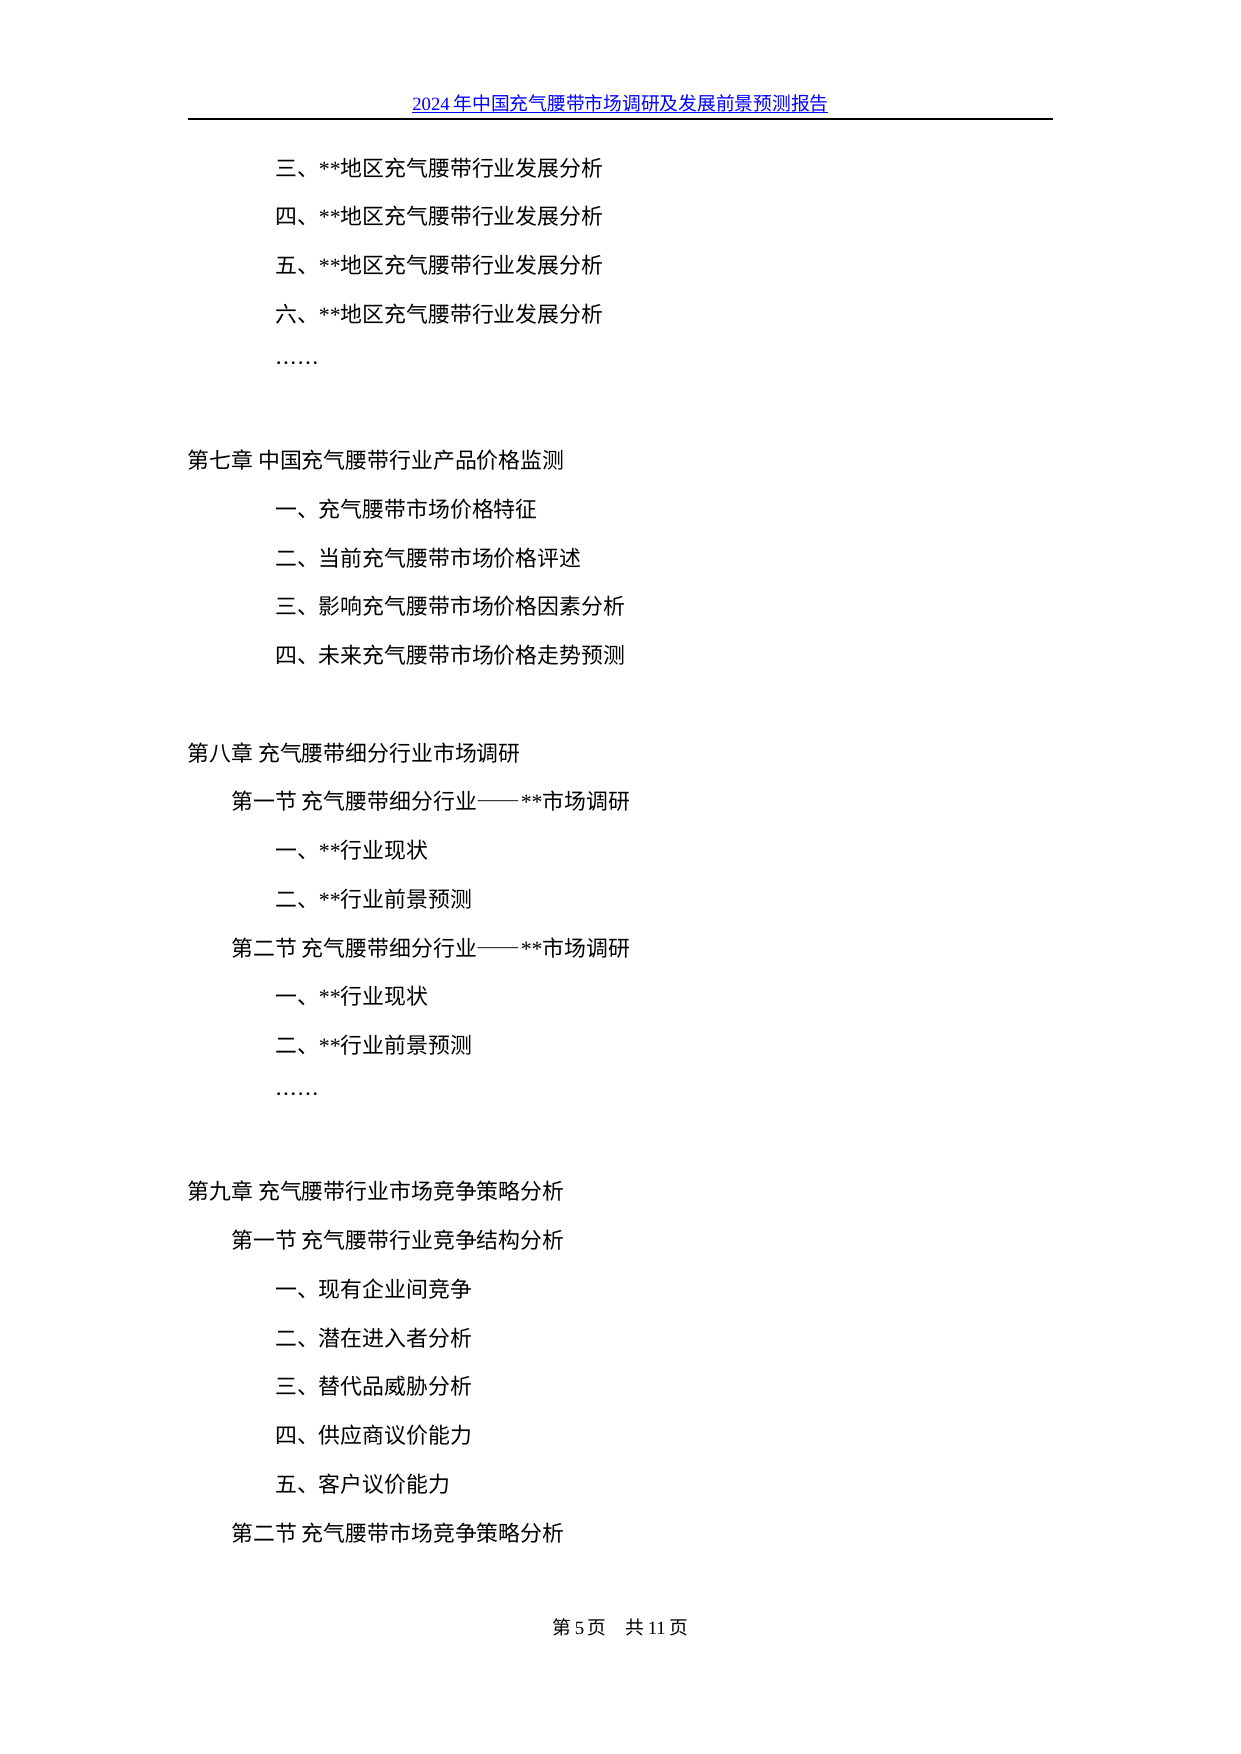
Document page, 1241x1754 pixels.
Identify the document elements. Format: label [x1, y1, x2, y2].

text [187, 150, 1053, 1548]
